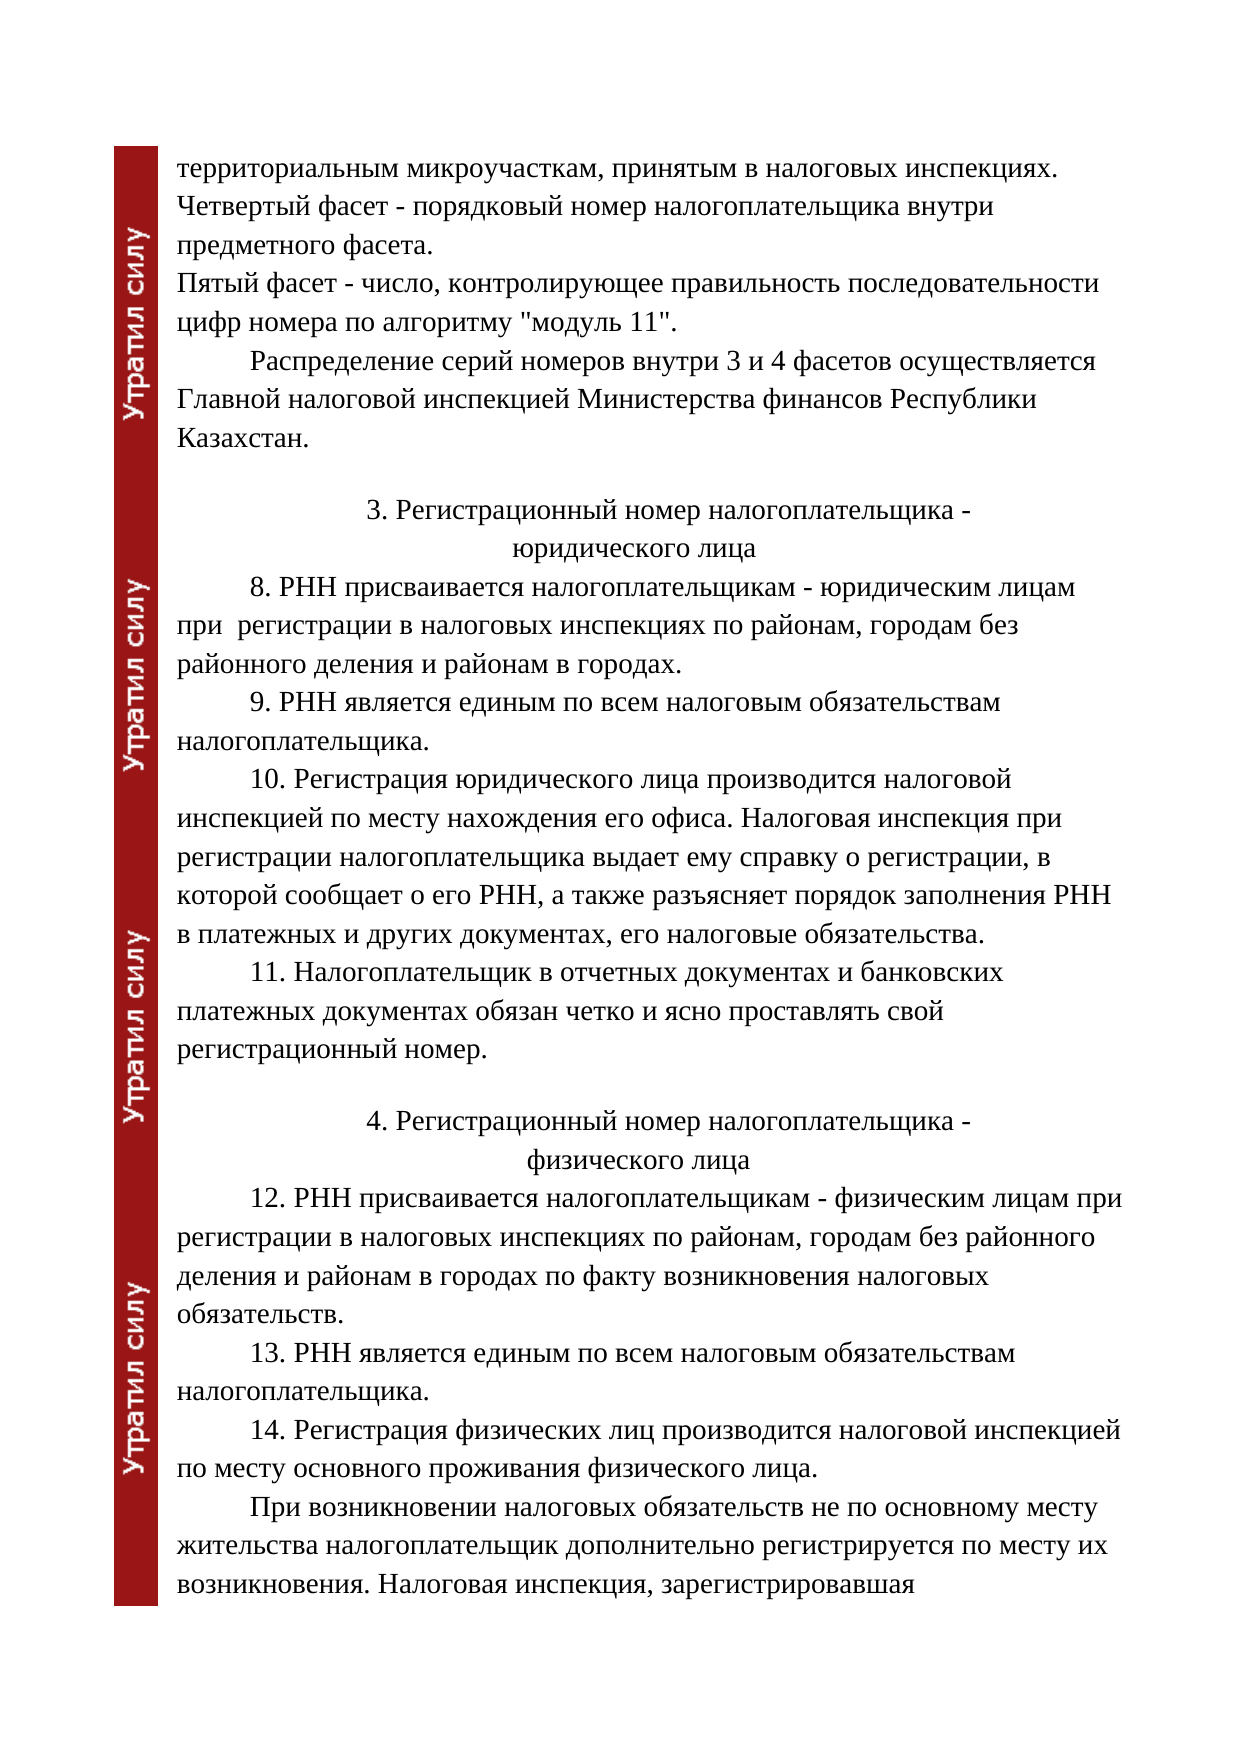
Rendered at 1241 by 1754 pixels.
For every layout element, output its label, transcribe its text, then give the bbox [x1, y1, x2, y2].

picture [114, 146, 158, 150]
picture [114, 1599, 158, 1606]
